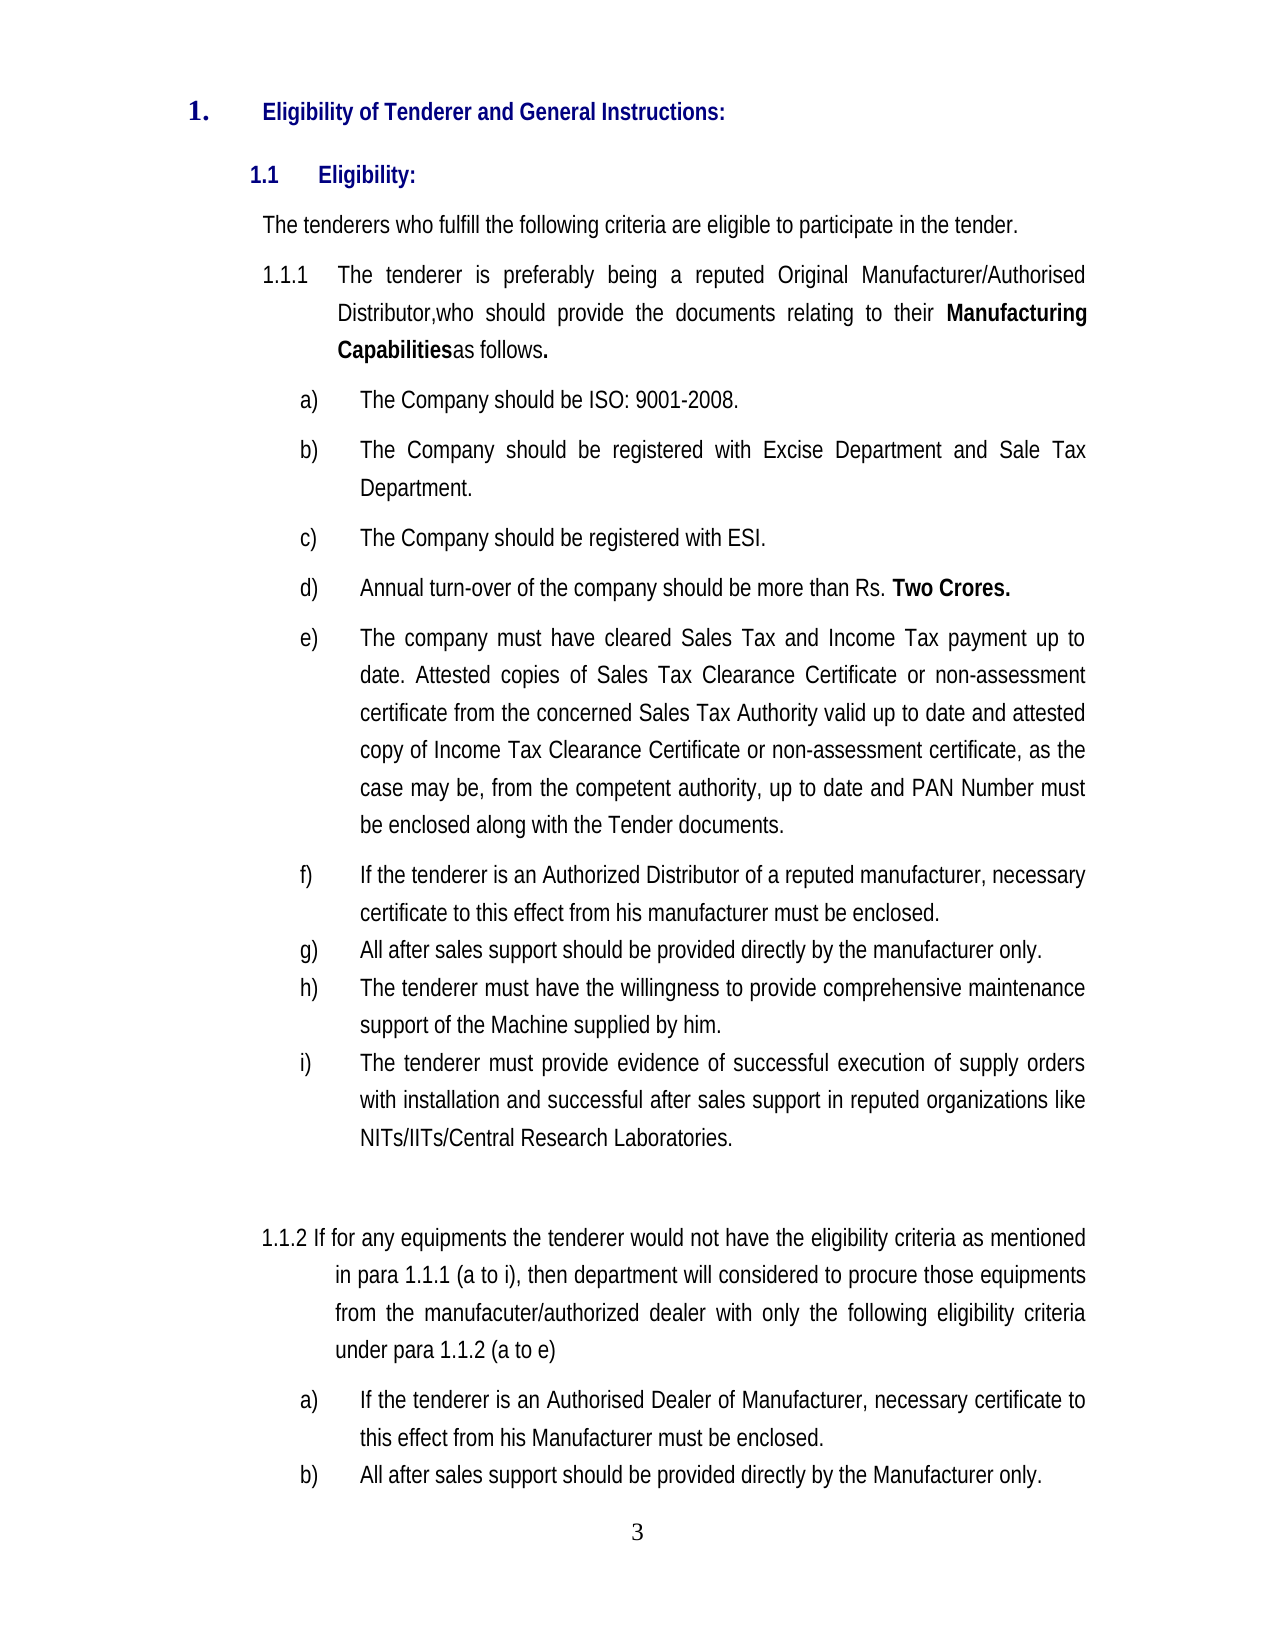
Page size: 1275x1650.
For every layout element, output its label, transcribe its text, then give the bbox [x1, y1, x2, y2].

text 1.1.2 If for any equipments the tenderer would not have the eligibility criteria as mentioned in para 1.1.1 (a to i), then department will considered to procure those equipments from the manufacuter/authorized dealer with only the following eligibility criteria under para 1.1.2 (a to e) [261, 1214, 1087, 1364]
subtitle Eligibility of Tenderer and General Instructions: [187, 89, 1087, 126]
list All after sales support should be provided directly by the manufacturer only. [300, 926, 1087, 964]
list The Company should be ISO: 9001-2008. [300, 376, 1087, 414]
text The tenderers who fulfill the following criteria are eligible to participate in the tender. [262, 201, 1087, 239]
list The tenderer must provide evidence of successful execution of supply orders with installation and successful after sales support in reputed organizations like NITs/IITs/Central Research Laboratories. [300, 1039, 1087, 1151]
list The tenderer must have the willingness to provide comprehensive maintenance support of the Machine supplied by him. [300, 964, 1087, 1039]
list All after sales support should be provided directly by the Manufacturer only. [300, 1451, 1087, 1489]
list If the tenderer is an Authorized Distributor of a reputed manufacturer, necessary certificate to this effect from his manufacturer must be enclosed. [300, 851, 1087, 926]
list Annual turn-over of the company should be more than Rs. Two Crores. [300, 564, 1087, 601]
list The tenderer is preferably being a reputed Original Manufacturer/Authorised Distributor,who should provide the documents relating to their Manufacturing Capabilitiesas follows. [262, 251, 1087, 364]
list If the tenderer is an Authorised Dealer of Manufacturer, necessary certificate to this effect from his Manufacturer must be enclosed. [300, 1376, 1087, 1451]
list The Company should be registered with Excise Department and Sale Tax Department. [300, 426, 1087, 501]
list The Company should be registered with ESI. [300, 514, 1087, 551]
list The company must have cleared Sales Tax and Income Tax payment up to date. Attested copies of Sales Tax Clearance Certificate or non-assessment certificate from the concerned Sales Tax Authority valid up to date and attested copy of Income Tax Clearance Certificate or non-assessment certificate, as the case may be, from the competent authority, up to date and PAN Number must be enclosed along with the Tender documents. [300, 614, 1087, 839]
subtitle 1.1 Eligibility: [187, 151, 1087, 189]
